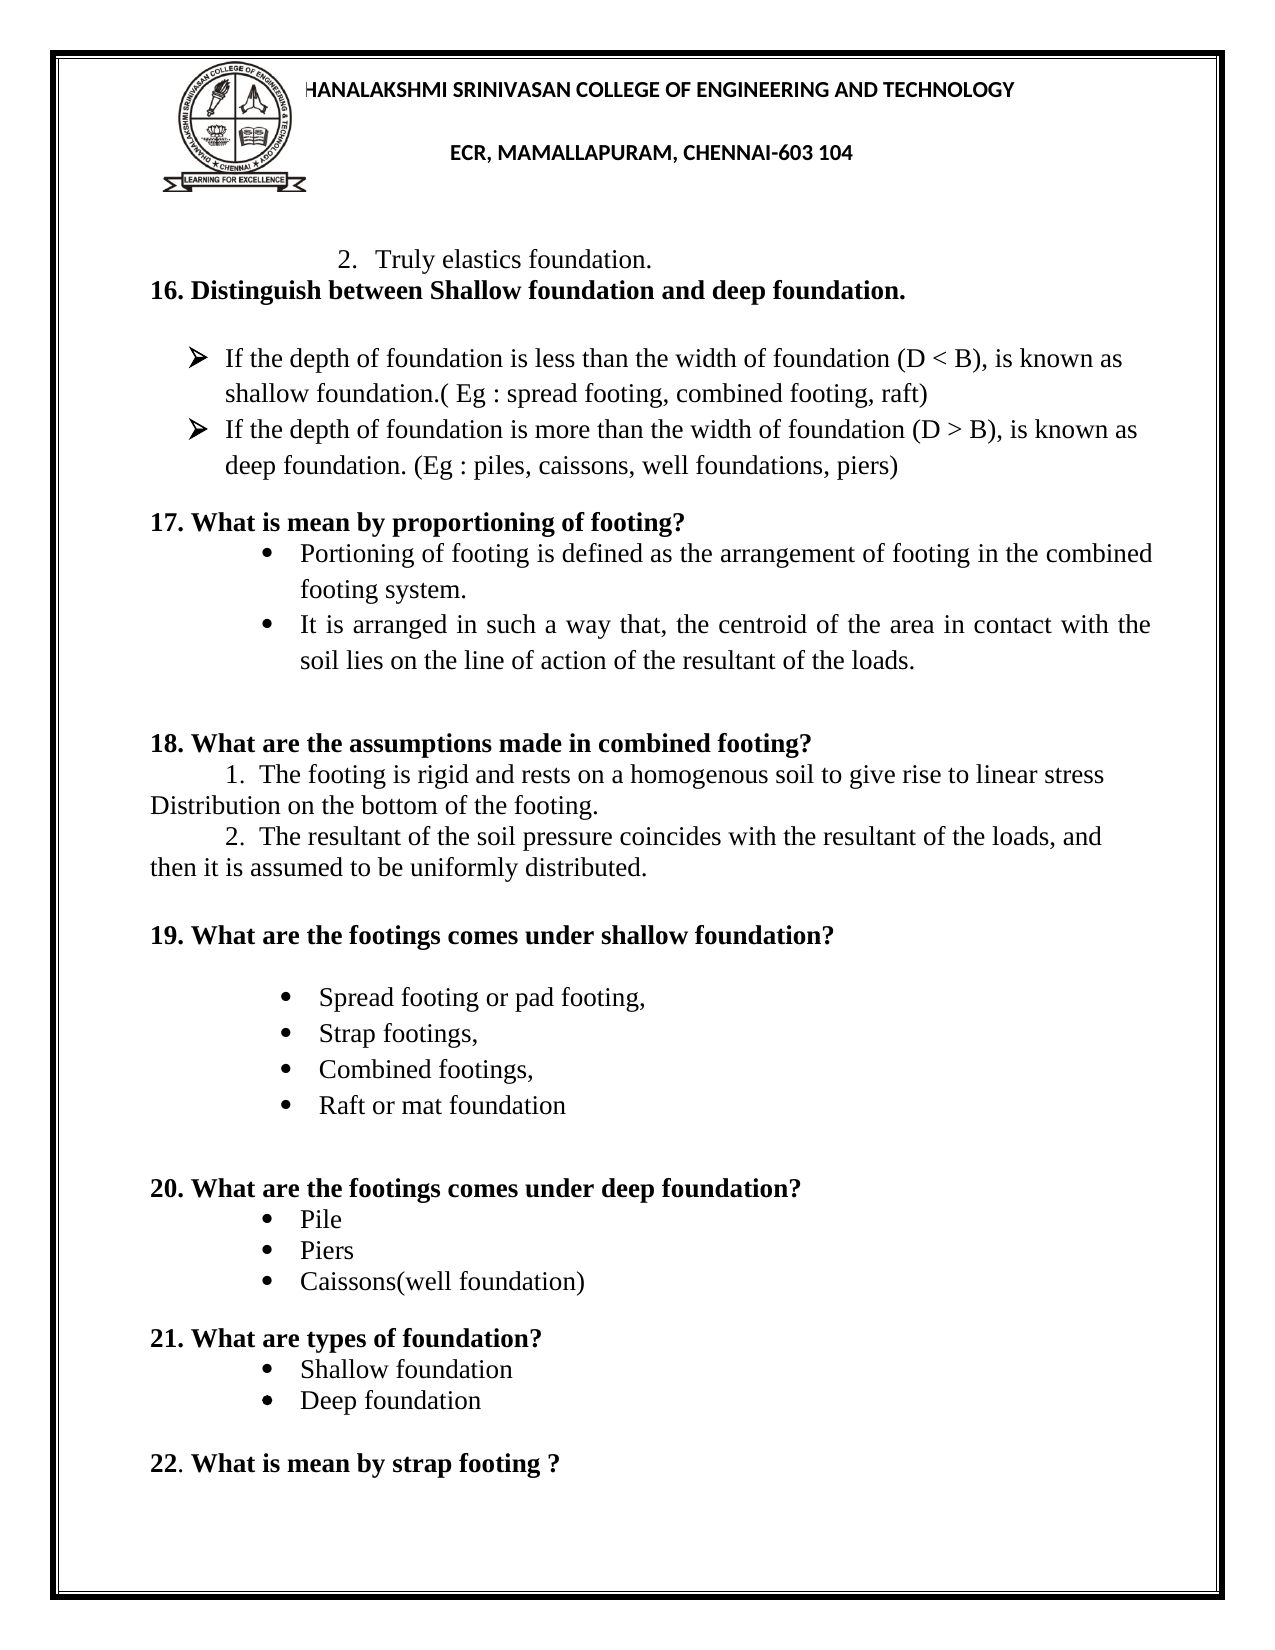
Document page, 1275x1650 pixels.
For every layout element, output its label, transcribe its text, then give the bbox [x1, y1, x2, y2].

list If the depth of foundation is less than the width of foundation (D < B), is known as shallow foundation.( Eg : spread footing, combined footing, raft) [187, 342, 1153, 409]
list Pile [262, 1203, 1153, 1234]
text Distribution on the bottom of the footing. [150, 789, 1153, 820]
list It is arranged in such a way that, the centroid of the area in contact with the soil lies on the line of action of the resultant of the loads. [262, 608, 1153, 675]
list Strap footings, [281, 1017, 1153, 1048]
list Raft or mat foundation [281, 1089, 1153, 1120]
list Piers [262, 1234, 1153, 1265]
list Spread footing or pad footing, [281, 981, 1153, 1012]
list Truly elastics foundation. [337, 243, 1153, 274]
text then it is assumed to be uniformly distributed. [150, 851, 1153, 883]
text The resultant of the soil pressure coincides with the resultant of the loads, and [150, 820, 1153, 851]
list Portioning of footing is defined as the arrangement of footing in the combined footing system. [262, 537, 1153, 604]
text 21. What are types of foundation? [150, 1322, 1153, 1353]
text 20. What are the footings comes under deep foundation? [150, 1172, 1153, 1203]
list Shallow foundation [262, 1353, 1153, 1384]
text 17. What is mean by proportioning of footing? [150, 506, 1153, 537]
text 22. What is mean by strap footing ? [150, 1447, 1153, 1478]
text 18. What are the assumptions made in combined footing? [150, 727, 1153, 758]
list Caissons(well foundation) [262, 1265, 1153, 1297]
list If the depth of foundation is more than the width of foundation (D > B), is known as deep foundation. (Eg : piles, caissons, well foundations, piers) [187, 413, 1153, 480]
text 16. Distinguish between Shallow foundation and deep foundation. [150, 274, 1153, 305]
text 19. What are the footings comes under shallow foundation? [150, 919, 1153, 950]
list Deep foundation [262, 1384, 1153, 1416]
picture [162, 61, 307, 190]
text The footing is rigid and rests on a homogenous soil to give rise to linear stress [150, 758, 1153, 789]
list Combined footings, [281, 1053, 1153, 1084]
